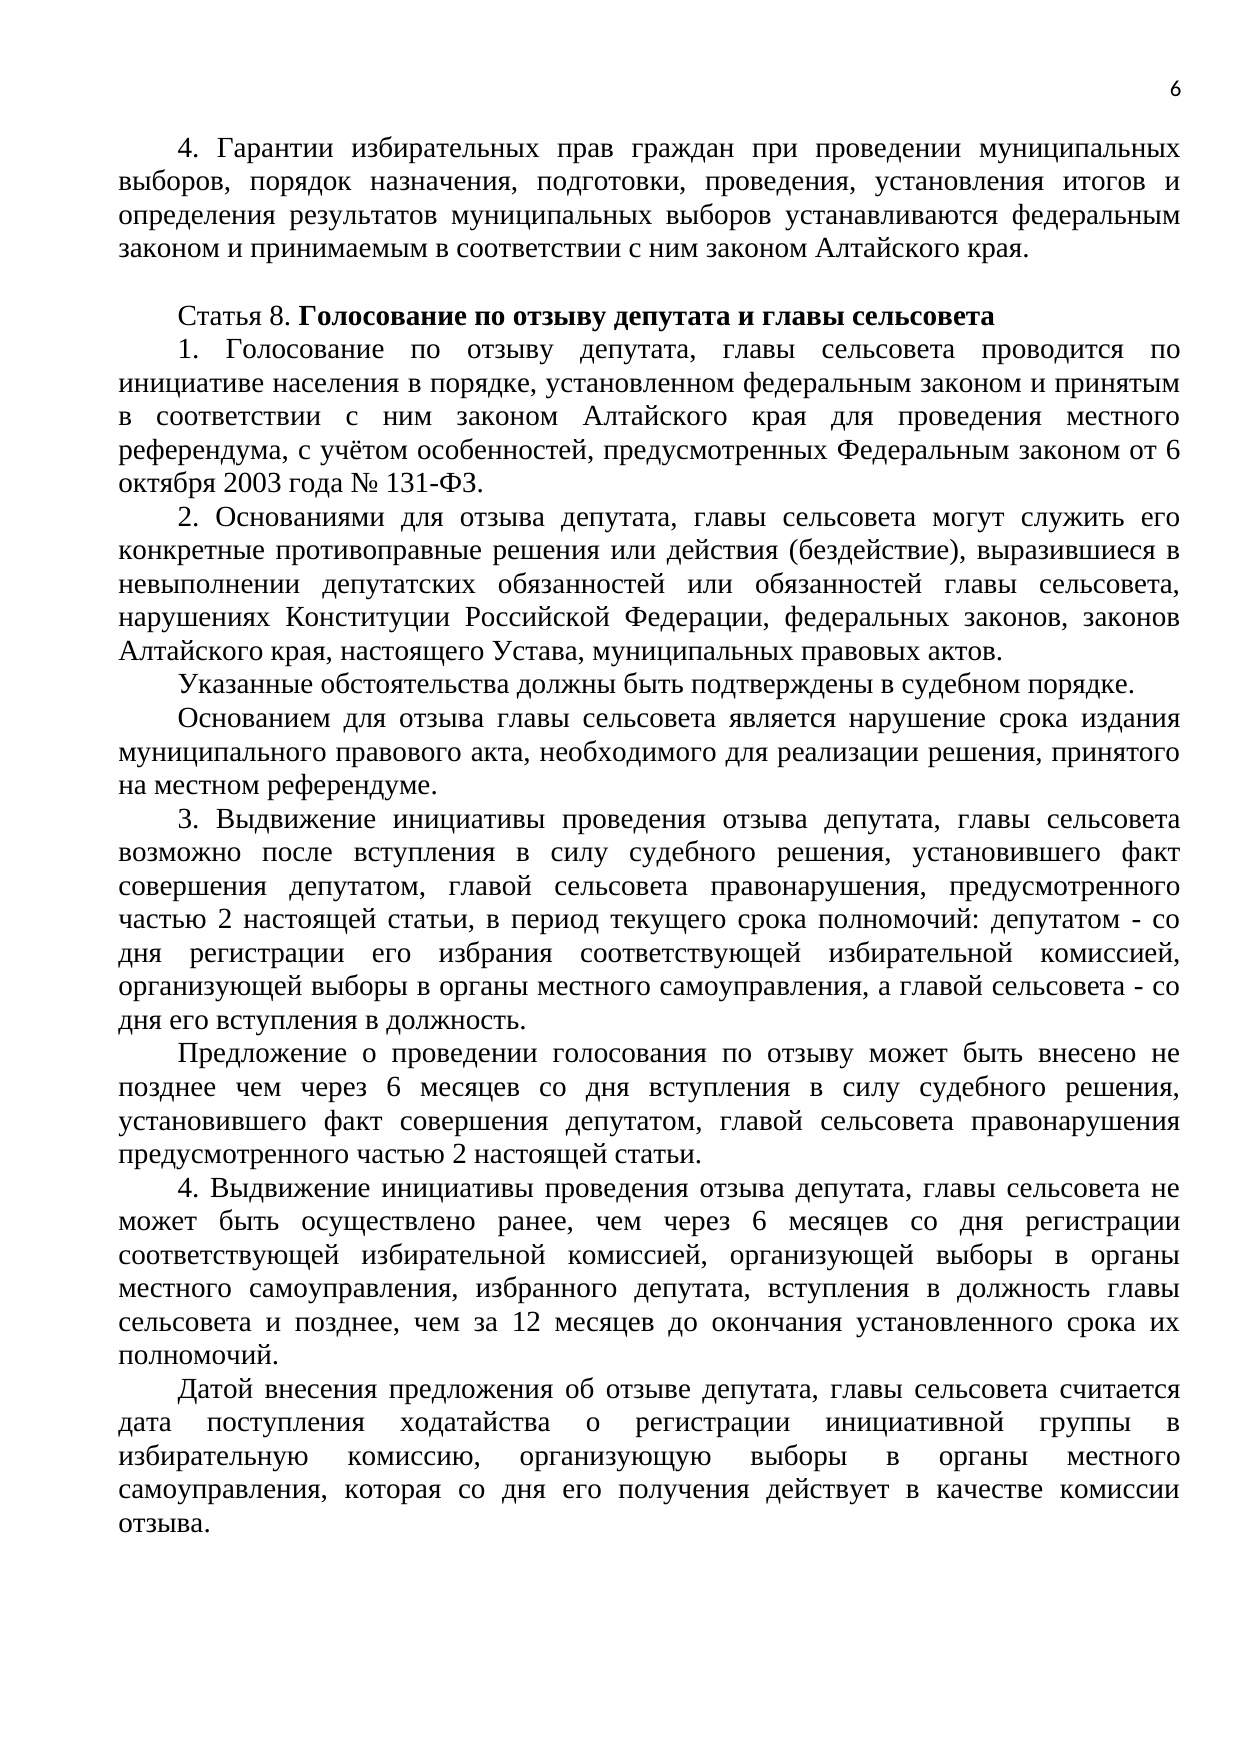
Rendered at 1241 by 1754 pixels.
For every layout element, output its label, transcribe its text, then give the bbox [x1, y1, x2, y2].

text 2. Основаниями для отзыва депутата, главы сельсовета могут служить его конкретные противоправные решения или действия (бездействие), выразившиеся в невыполнении депутатских обязанностей или обязанностей главы сельсовета, нарушениях Конституции Российской Федерации, федеральных законов, законов Алтайского края, настоящего Устава, муниципальных правовых актов. [118, 499, 1181, 667]
text Предложение о проведении голосования по отзыву может быть внесено не позднее чем через 6 месяцев со дня вступления в силу судебного решения, установившего факт совершения депутатом, главой сельсовета правонарушения предусмотренного частью 2 настоящей статьи. [118, 1036, 1181, 1170]
text Статья 8. Голосование по отзыву депутата и главы сельсовета [118, 298, 1181, 331]
text Датой внесения предложения об отзыве депутата, главы сельсовета считается дата поступления ходатайства о регистрации инициативной группы в избирательную комиссию, организующую выборы в органы местного самоуправления, которая со дня его получения действует в качестве комиссии отзыва. [118, 1371, 1181, 1539]
text 4. Гарантии избирательных прав граждан при проведении муниципальных выборов, порядок назначения, подготовки, проведения, установления итогов и определения результатов муниципальных выборов устанавливаются федеральным законом и принимаемым в соответствии с ним законом Алтайского края. [118, 130, 1181, 264]
text 4. Выдвижение инициативы проведения отзыва депутата, главы сельсовета не может быть осуществлено ранее, чем через 6 месяцев со дня регистрации соответствующей избирательной комиссией, организующей выборы в органы местного самоуправления, избранного депутата, вступления в должность главы сельсовета и позднее, чем за 12 месяцев до окончания установленного срока их полномочий. [118, 1170, 1181, 1371]
text 3. Выдвижение инициативы проведения отзыва депутата, главы сельсовета возможно после вступления в силу судебного решения, установившего факт совершения депутатом, главой сельсовета правонарушения, предусмотренного частью 2 настоящей статьи, в период текущего срока полномочий: депутатом - со дня регистрации его избрания соответствующей избирательной комиссией, организующей выборы в органы местного самоуправления, а главой сельсовета - со дня его вступления в должность. [118, 801, 1181, 1036]
text Указанные обстоятельства должны быть подтверждены в судебном порядке. [118, 667, 1181, 700]
text 1. Голосование по отзыву депутата, главы сельсовета проводится по инициативе населения в порядке, установленном федеральным законом и принятым в соответствии с ним законом Алтайского края для проведения местного референдума, с учётом особенностей, предусмотренных Федеральным законом от 6 октября 2003 года № 131-ФЗ. [118, 331, 1181, 499]
text Основанием для отзыва главы сельсовета является нарушение срока издания муниципального правового акта, необходимого для реализации решения, принятого на местном референдуме. [118, 700, 1181, 801]
